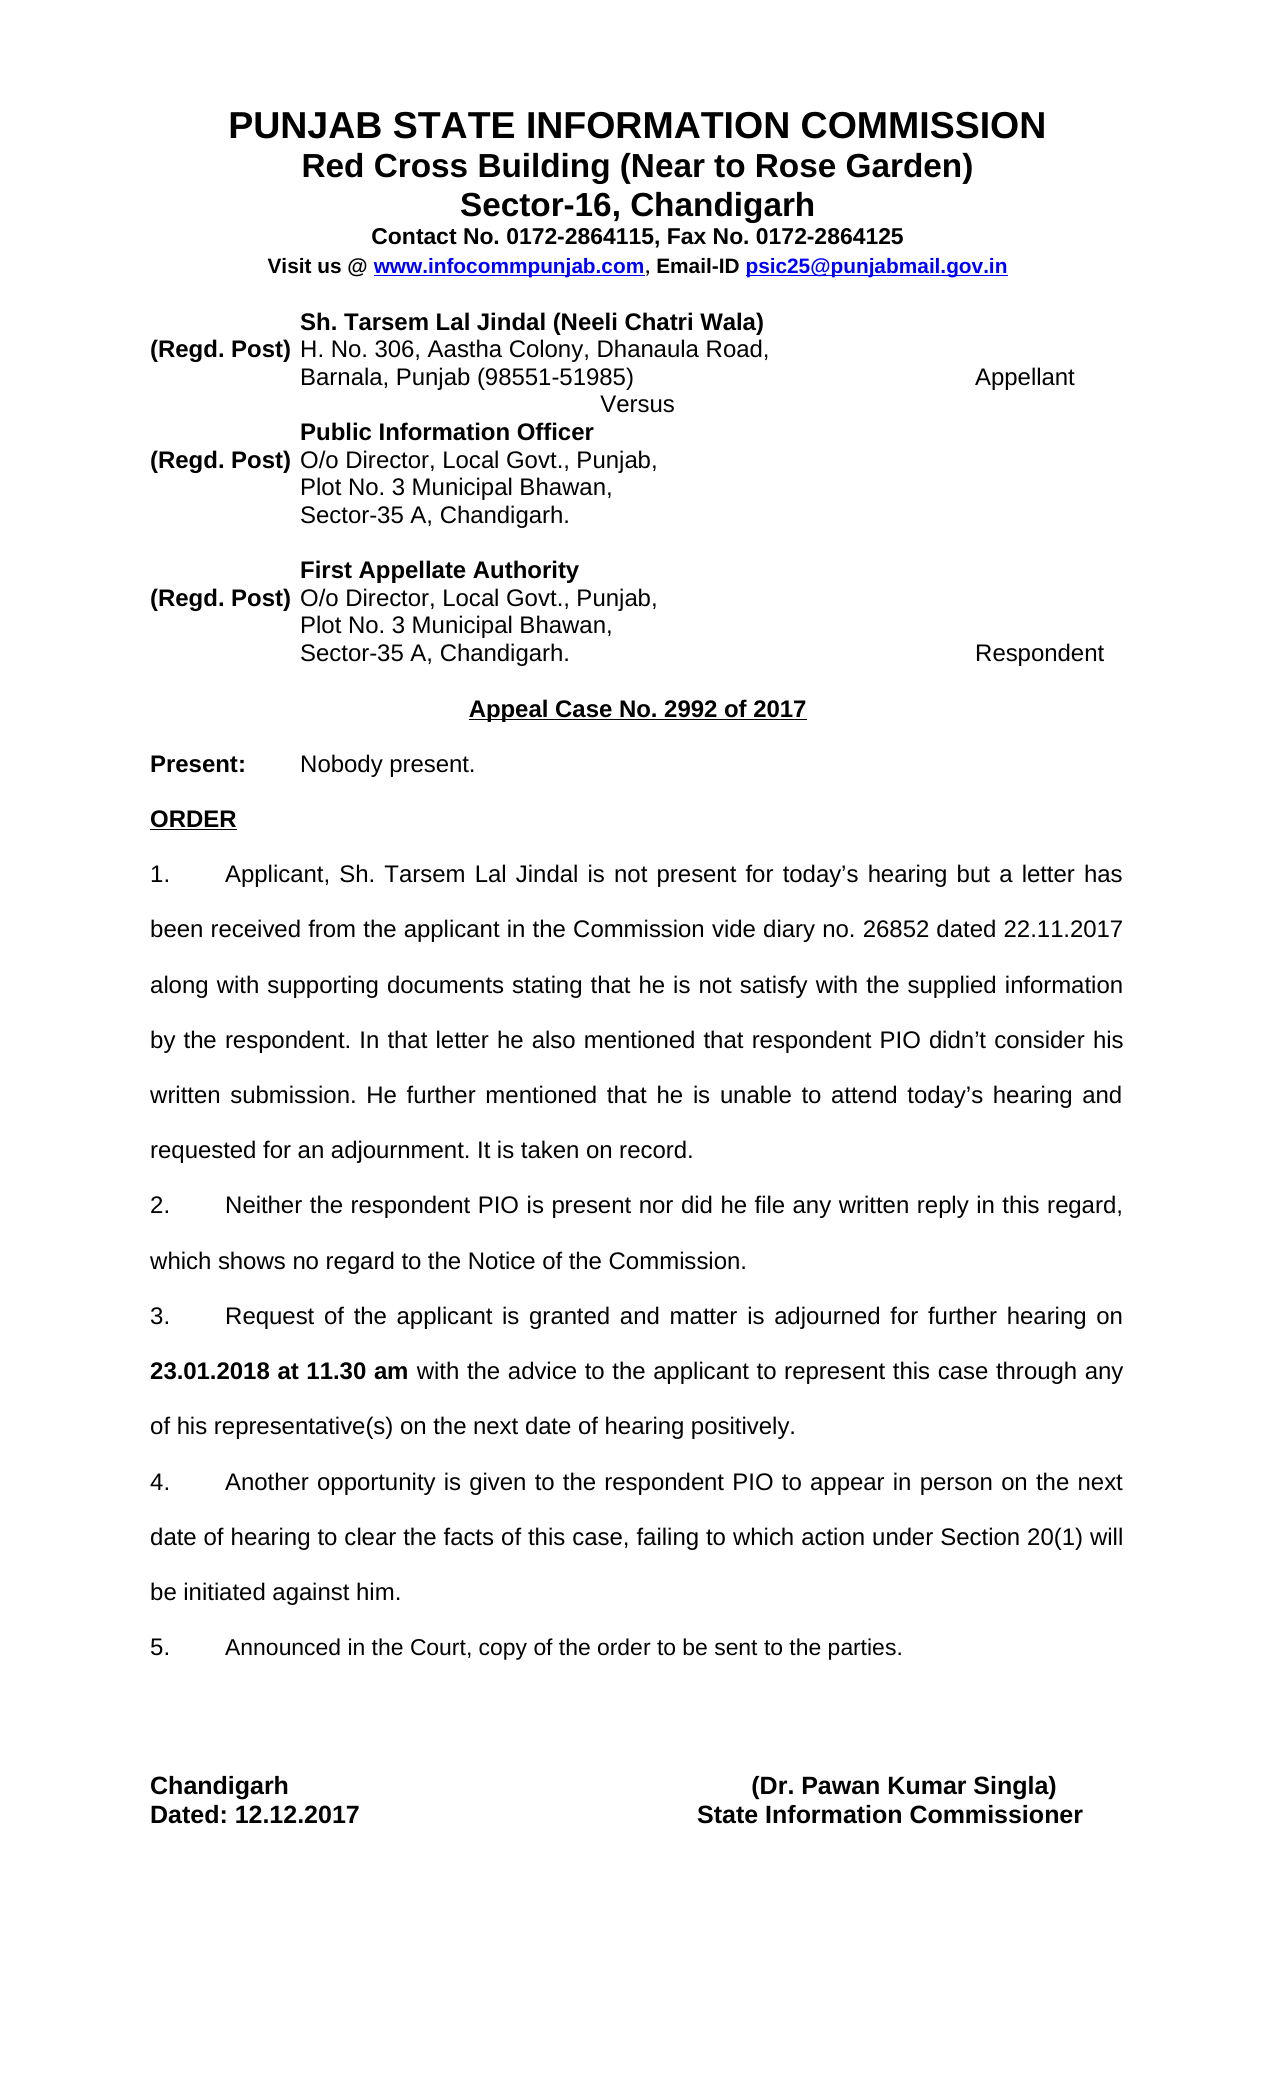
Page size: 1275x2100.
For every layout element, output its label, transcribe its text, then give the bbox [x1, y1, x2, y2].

list Another opportunity is given to the respondent PIO to appear in person on the next date of hearing to clear the facts of this case, failing to which action under Section 20(1) will be initiated against him. [150, 1467, 1125, 1605]
text Barnala, Punjab (98551-51985) Appellant [225, 363, 1125, 390]
list Announced in the Court, copy of the order to be sent to the parties. [150, 1633, 1125, 1661]
text Plot No. 3 Municipal Bhawan, [225, 611, 1125, 639]
text (Regd. Post) O/o Director, Local Govt., Punjab, [150, 446, 1125, 473]
list Neither the respondent PIO is present nor did he file any written reply in this regard, which shows no regard to the Notice of the Commission. [150, 1191, 1125, 1274]
text ORDER [150, 805, 1125, 832]
text Sector-35 A, Chandigarh. Respondent [225, 639, 1125, 666]
text (Regd. Post) O/o Director, Local Govt., Punjab, [150, 584, 1125, 611]
text Sector-35 A, Chandigarh. [225, 501, 1125, 528]
text (Regd. Post) H. No. 306, Aastha Colony, Dhanaula Road, [150, 335, 1125, 363]
text Versus [150, 390, 1125, 418]
text PUNJAB STATE INFORMATION COMMISSION [150, 103, 1125, 146]
text Chandigarh (Dr. Pawan Kumar Singla) [150, 1771, 1125, 1800]
list Request of the applicant is granted and matter is adjourned for further hearing on 23.01.2018 at 11.30 am with the advice to the applicant to represent this case through any of his representative(s) on the next date of hearing positively. [150, 1302, 1125, 1440]
text Appeal Case No. 2992 of 2017 [150, 694, 1125, 722]
text First Appellate Authority [225, 556, 1125, 584]
text Visit us @ www.infocommpunjab.com, Email-ID psic25@punjabmail.gov.in [150, 249, 1125, 280]
text Dated: 12.12.2017 State Information Commissioner [150, 1800, 1125, 1828]
text Sh. Tarsem Lal Jindal (Neeli Chatri Wala) [225, 308, 1125, 335]
text Plot No. 3 Municipal Bhawan, [225, 473, 1125, 501]
text Present: Nobody present. [150, 750, 1125, 777]
text Red Cross Building (Near to Rose Garden) [150, 146, 1125, 185]
list Applicant, Sh. Tarsem Lal Jindal is not present for today’s hearing but a letter has been received from the applicant in the Commission vide diary no. 26852 dated 22.11.2017 along with supporting documents stating that he is not satisfy with the supplied information by the respondent. In that letter he also mentioned that respondent PIO didn’t consider his written submission. He further mentioned that he is unable to attend today’s hearing and requested for an adjournment. It is taken on record. [150, 860, 1125, 1164]
text Public Information Officer [225, 418, 1125, 446]
text Contact No. 0172-2864115, Fax No. 0172-2864125 [150, 223, 1125, 249]
text Sector-16, Chandigarh [150, 185, 1125, 223]
